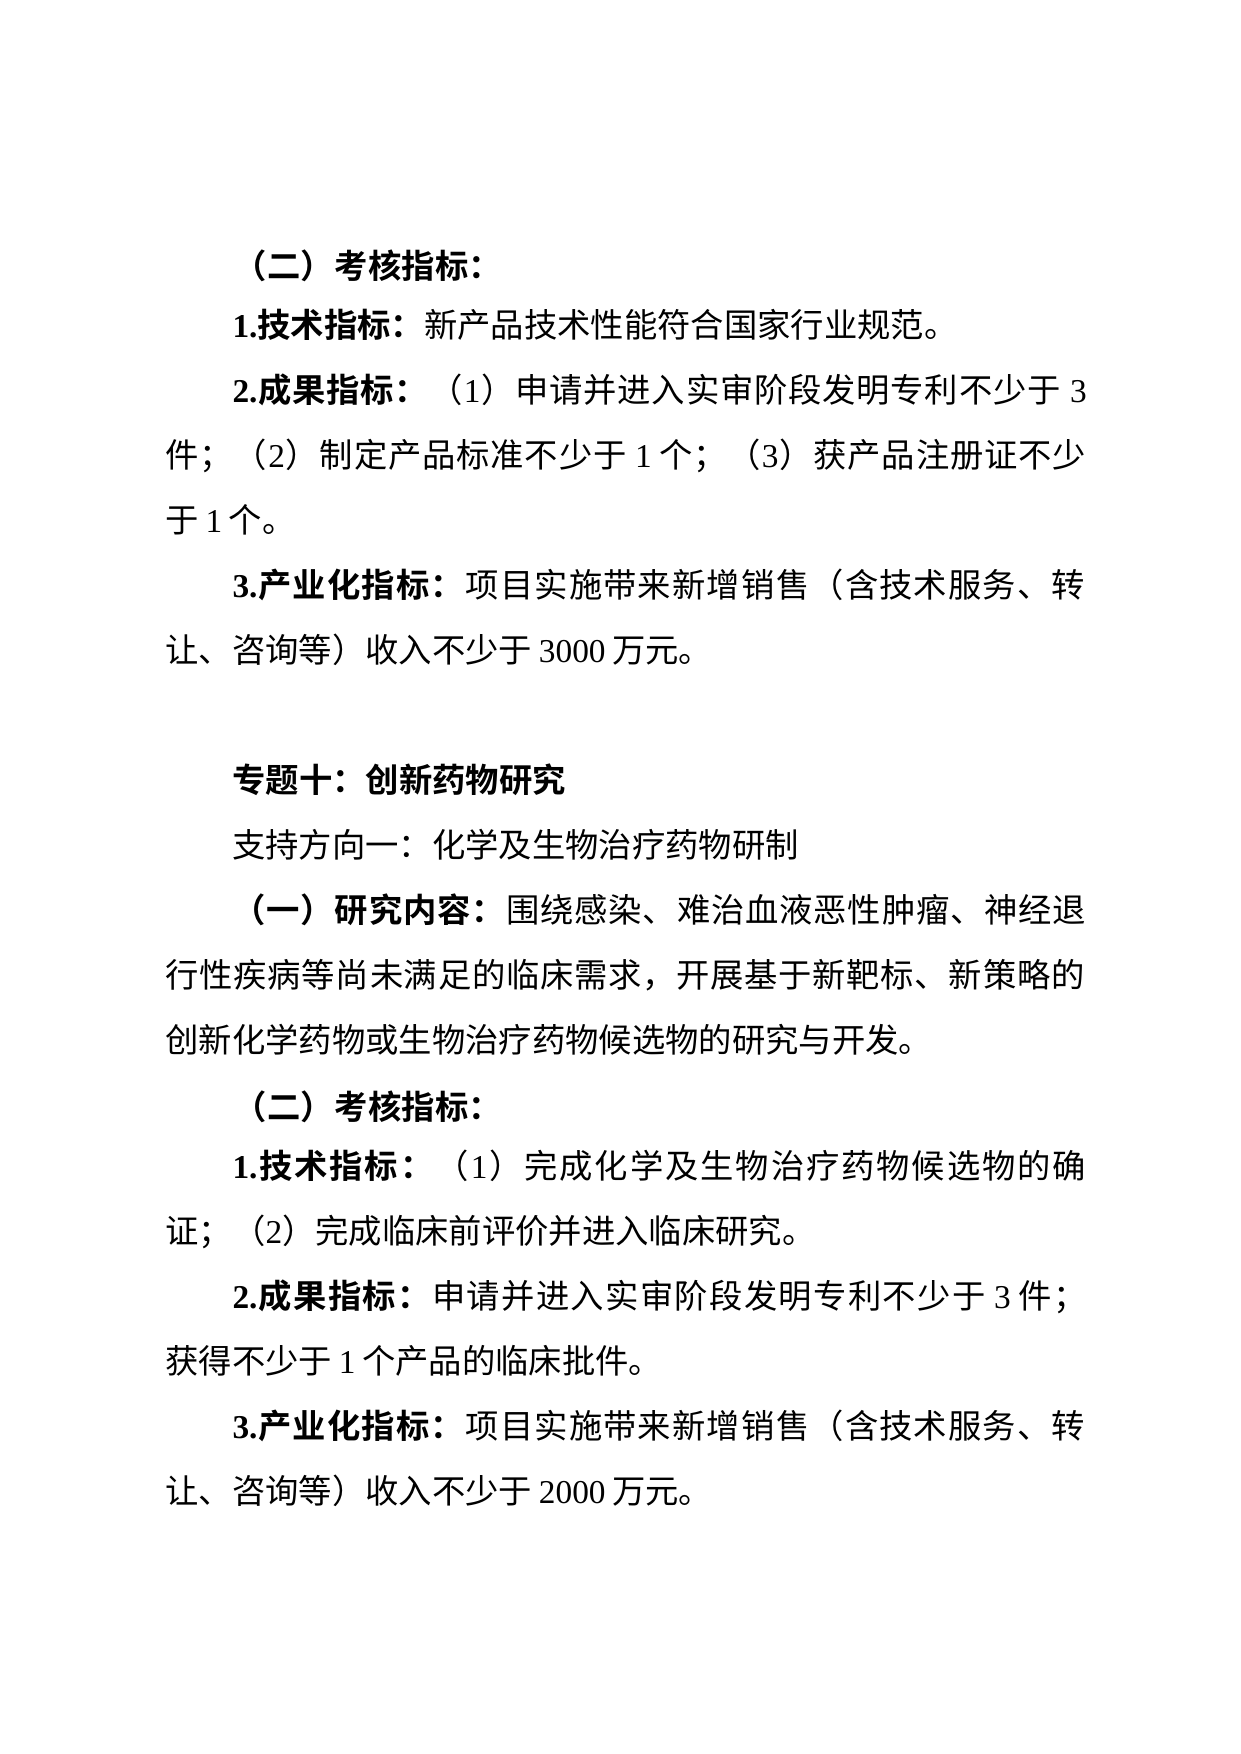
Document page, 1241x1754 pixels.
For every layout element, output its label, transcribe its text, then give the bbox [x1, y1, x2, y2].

text 支持方向一：化学及生物治疗药物研制 [165, 811, 1087, 876]
text 2.成果指标：申请并进入实审阶段发明专利不少于3件；获得不少于1个产品的临床批件。 [165, 1261, 1087, 1391]
text 1.技术指标：（1）完成化学及生物治疗药物候选物的确证；（2）完成临床前评价并进入临床研究。 [165, 1131, 1087, 1261]
text （一）研究内容：围绕感染、难治血液恶性肿瘤、神经退行性疾病等尚未满足的临床需求，开展基于新靶标、新策略的创新化学药物或生物治疗药物候选物的研究与开发。 [165, 876, 1087, 1071]
text 2.成果指标：（1）申请并进入实审阶段发明专利不少于3件；（2）制定产品标准不少于1个；（3）获产品注册证不少于1个。 [165, 356, 1087, 551]
text （二）考核指标： [165, 231, 1087, 291]
text 1.技术指标：新产品技术性能符合国家行业规范。 [165, 291, 1087, 356]
text 3.产业化指标：项目实施带来新增销售（含技术服务、转让、咨询等）收入不少于2000万元。 [165, 1391, 1087, 1521]
text 专题十：创新药物研究 [165, 746, 1087, 811]
text 3.产业化指标：项目实施带来新增销售（含技术服务、转让、咨询等）收入不少于3000万元。 [165, 551, 1087, 681]
text （二）考核指标： [165, 1071, 1087, 1131]
